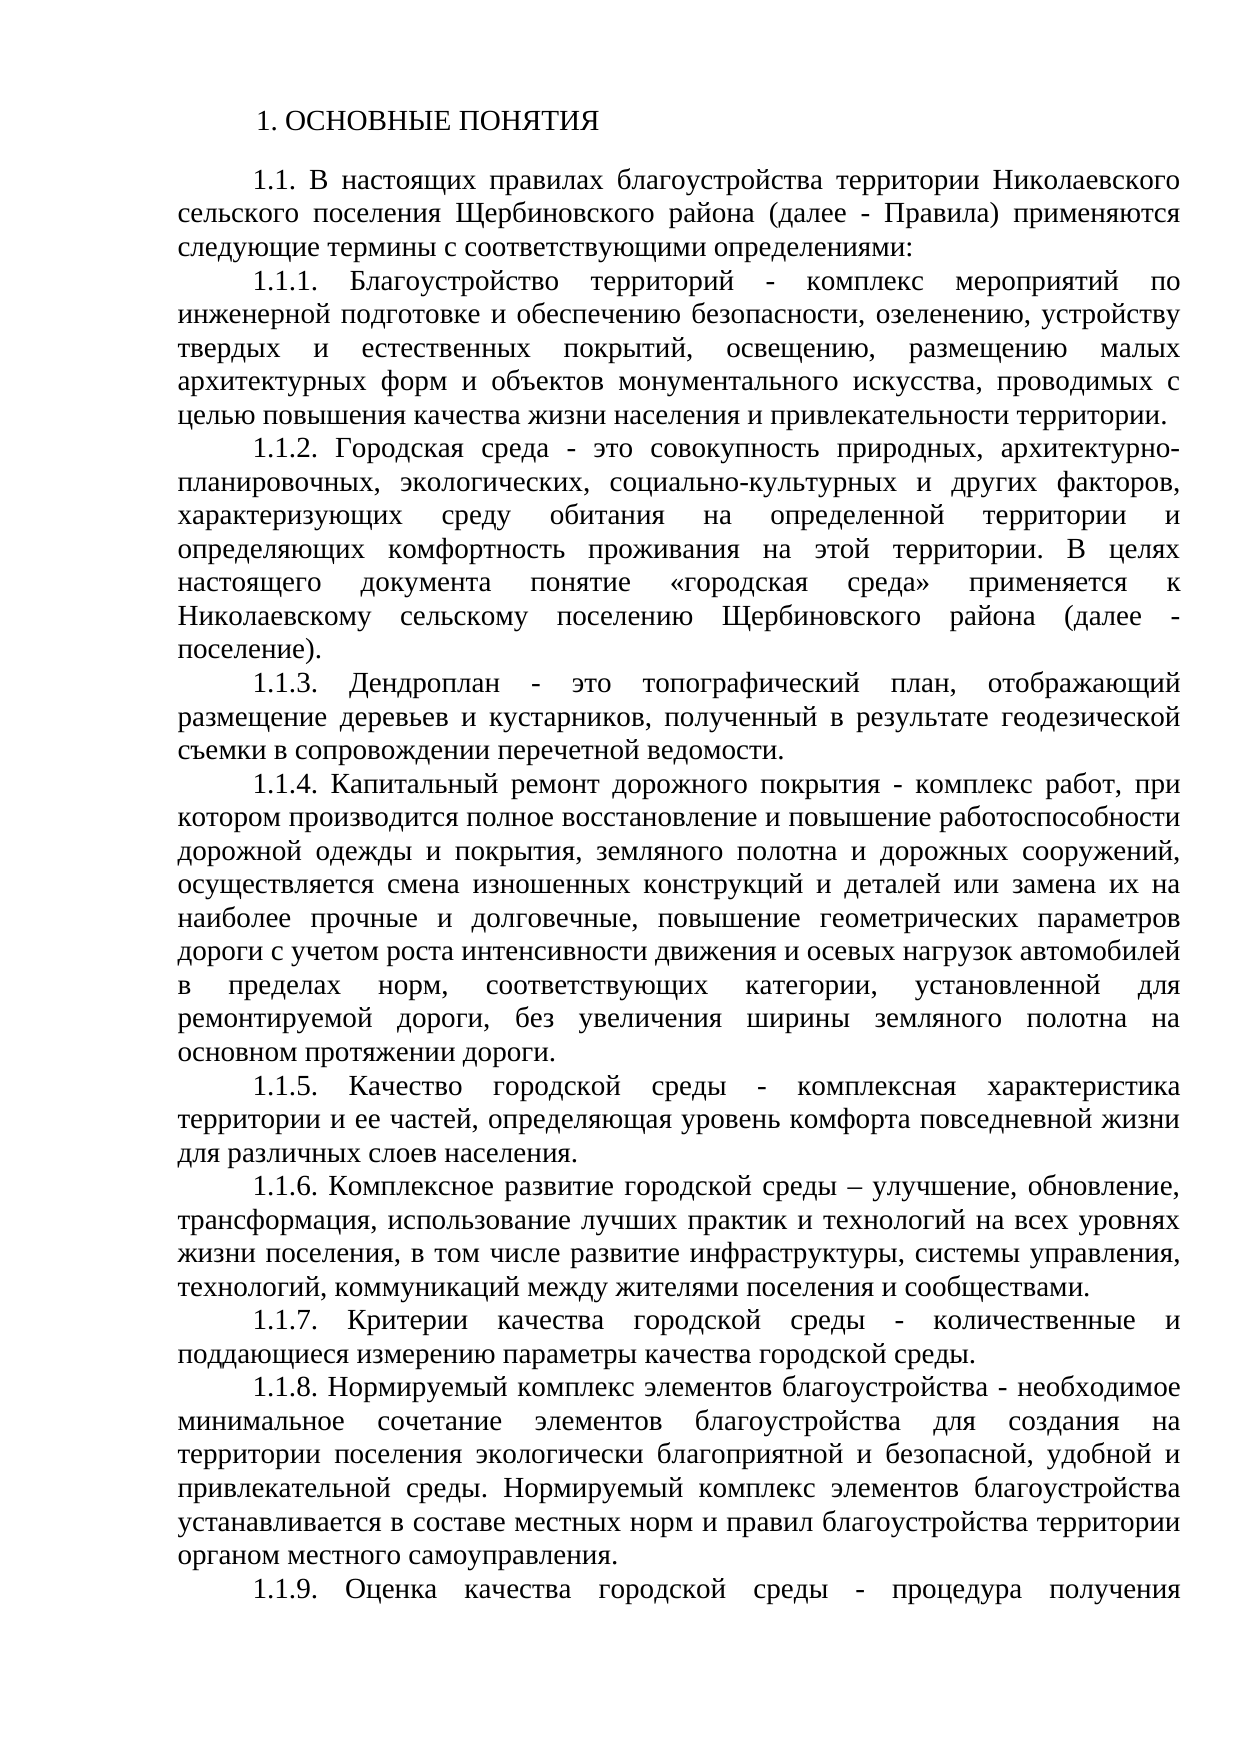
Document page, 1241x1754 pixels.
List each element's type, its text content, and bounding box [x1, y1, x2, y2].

text 1.1.8. Нормируемый комплекс элементов благоустройства - необходимое минимальное сочетание элементов благоустройства для создания на территории поселения экологически благоприятной и безопасной, удобной и привлекательной среды. Нормируемый комплекс элементов благоустройства устанавливается в составе местных норм и правил благоустройства территории органом местного самоуправления. [177, 1369, 1181, 1571]
text 1.1.4. Капитальный ремонт дорожного покрытия - комплекс работ, при котором производится полное восстановление и повышение работоспособности дорожной одежды и покрытия, земляного полотна и дорожных сооружений, осуществляется смена изношенных конструкций и деталей или замена их на наиболее прочные и долговечные, повышение геометрических параметров дороги с учетом роста интенсивности движения и осевых нагрузок автомобилей в пределах норм, соответствующих категории, установленной для ремонтируемой дороги, без увеличения ширины земляного полотна на основном протяжении дороги. [177, 766, 1181, 1068]
text 1.1.2. Городская среда - это совокупность природных, архитектурно-планировочных, экологических, социально-культурных и других факторов, характеризующих среду обитания на определенной территории и определяющих комфортность проживания на этой территории. В целях настоящего документа понятие «городская среда» применяется к Николаевскому сельскому поселению Щербиновского района (далее - поселение). [177, 430, 1181, 665]
text 1.1.5. Качество городской среды - комплексная характеристика территории и ее частей, определяющая уровень комфорта повседневной жизни для различных слоев населения. [177, 1068, 1181, 1168]
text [177, 1571, 1181, 1604]
text 1.1. В настоящих правилах благоустройства территории Николаевского сельского поселения Щербиновского района (далее - Правила) применяются следующие термины с соответствующими определениями: [177, 162, 1181, 263]
text 1. ОСНОВНЫЕ ПОНЯТИЯ [177, 103, 1181, 136]
text 1.1.1. Благоустройство территорий - комплекс мероприятий по инженерной подготовке и обеспечению безопасности, озеленению, устройству твердых и естественных покрытий, освещению, размещению малых архитектурных форм и объектов монументального искусства, проводимых с целью повышения качества жизни населения и привлекательности территории. [177, 263, 1181, 430]
text 1.1.7. Критерии качества городской среды - количественные и поддающиеся измерению параметры качества городской среды. [177, 1302, 1181, 1369]
text 1.1.3. Дендроплан - это топографический план, отображающий размещение деревьев и кустарников, полученный в результате геодезической съемки в сопровождении перечетной ведомости. [177, 665, 1181, 766]
text 1.1.6. Комплексное развитие городской среды – улучшение, обновление, трансформация, использование лучших практик и технологий на всех уровнях жизни поселения, в том числе развитие инфраструктуры, системы управления, технологий, коммуникаций между жителями поселения и сообществами. [177, 1168, 1181, 1302]
